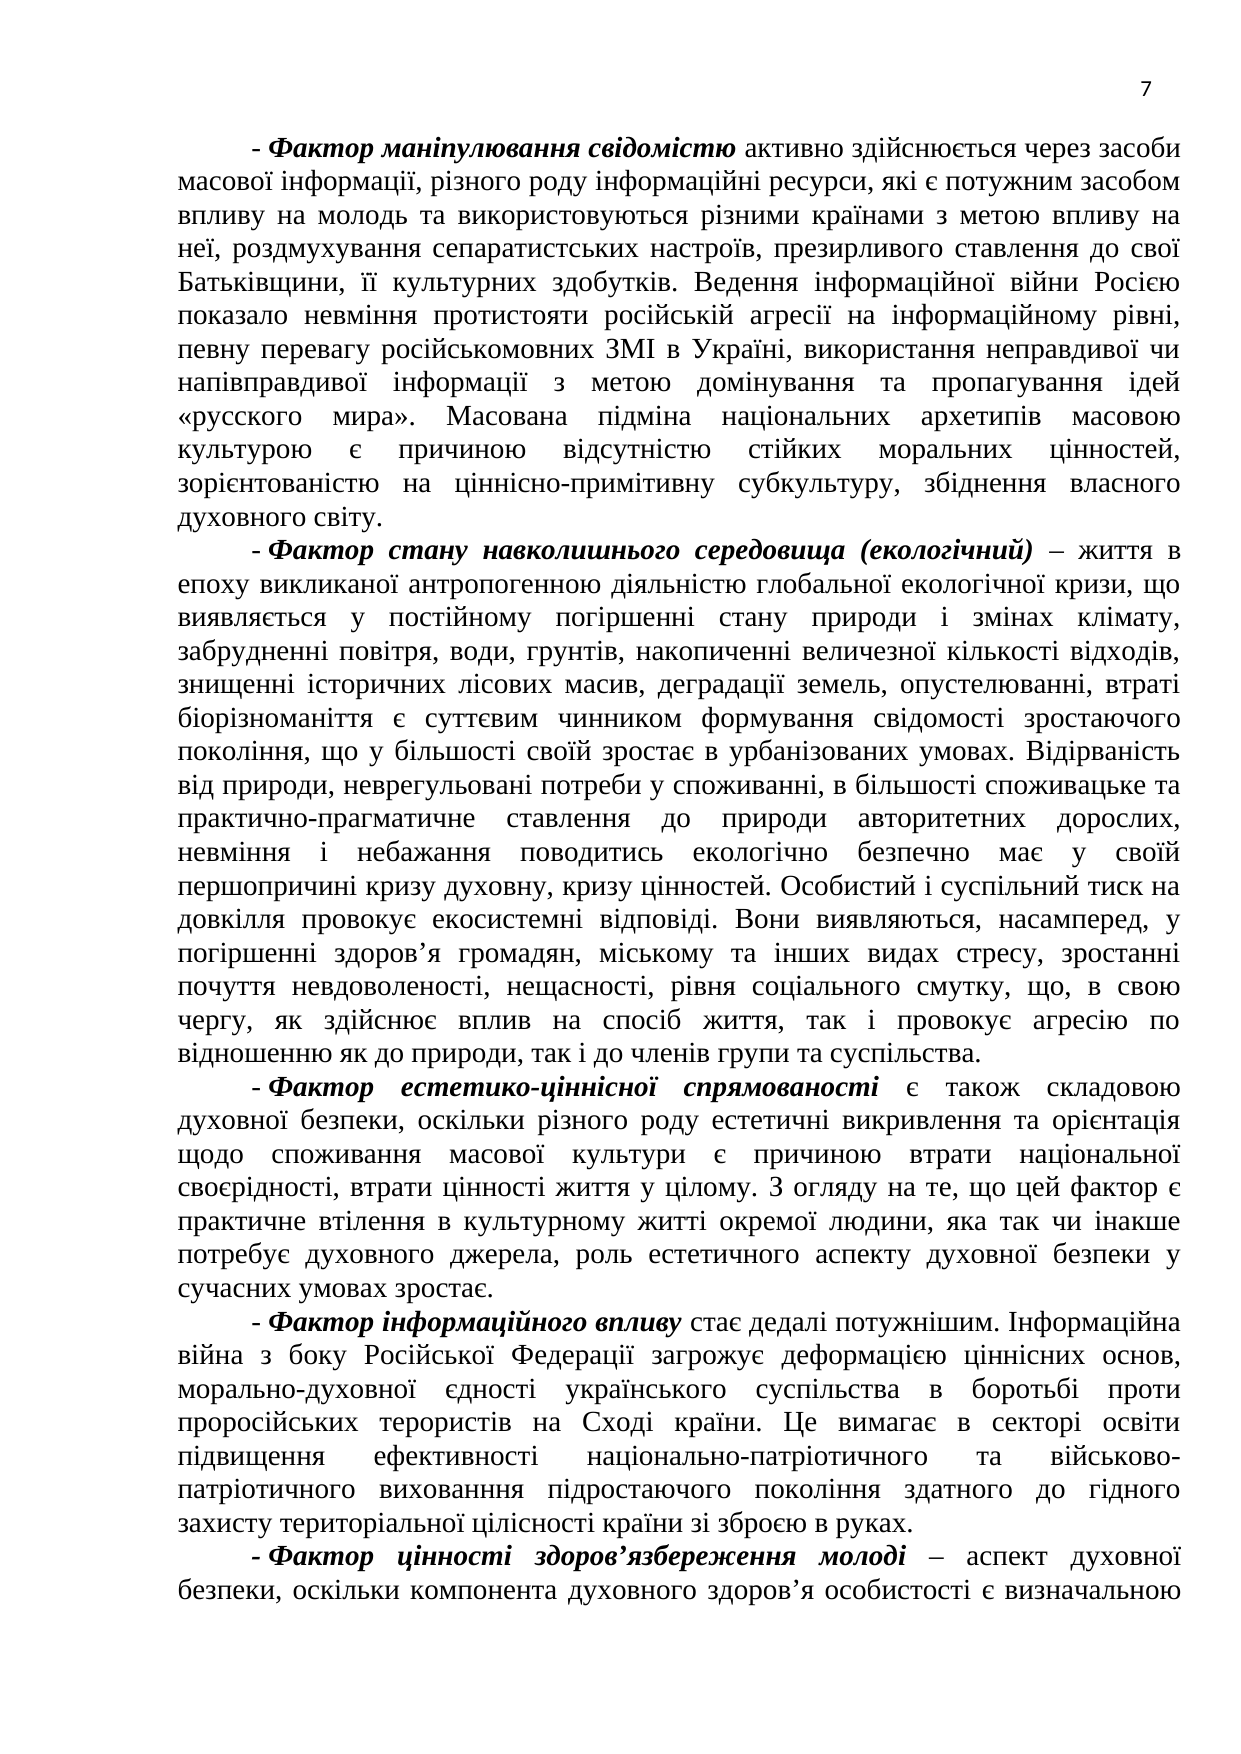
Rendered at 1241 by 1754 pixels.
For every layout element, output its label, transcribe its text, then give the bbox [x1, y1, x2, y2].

text - Фактор естетико-ціннісної спрямованості є також складовою духовної безпеки, оскільки різного роду естетичні викривлення та орієнтація щодо споживання масової культури є причиною втрати національної своєрідності, втрати цінності життя у цілому. З огляду на те, що цей фактор є практичне втілення в культурному житті окремої людини, яка так чи інакше потребує духовного джерела, роль естетичного аспекту духовної безпеки у сучасних умовах зростає. [177, 1069, 1181, 1304]
list - Фактор маніпулювання свідомістю активно здійснюється через засоби масової інформації, різного роду інформаційні ресурси, які є потужним засобом впливу на молодь та використовуються різними країнами з метою впливу на неї, роздмухування сепаратистських настроїв, презирливого ставлення до свої Батьківщини, її культурних здобутків. Ведення інформаційної війни Росією показало невміння протистояти російській агресії на інформаційному рівні, певну перевагу російськомовних ЗМІ в Україні, використання неправдивої чи напівправдивої інформації з метою домінування та пропагування ідей «русского мира». Масована підміна національних архетипів масовою культурою є причиною відсутністю стійких моральних цінностей, зорієнтованістю на ціннісно-примітивну субкультуру, збіднення власного духовного світу. [177, 130, 1181, 532]
text - Фактор інформаційного впливу стає дедалі потужнішим. Інформаційна війна з боку Російської Федерації загрожує деформацією ціннісних основ, морально-духовної єдності українського суспільства в боротьбі проти проросійських терористів на Сході країни. Це вимагає в секторі освіти підвищення ефективності національно-патріотичного та військово-патріотичного вихованння підростаючого покоління здатного до гідного захисту територіальної цілісності країни зі зброєю в руках. [177, 1304, 1181, 1538]
text - Фактор стану навколишнього середовища (екологічний) – життя в епоху викликаної антропогенною діяльністю глобальної екологічної кризи, що виявляється у постійному погіршенні стану природи і змінах клімату, забрудненні повітря, води, грунтів, накопиченні величезної кількості відходів, знищенні історичних лісових масив, деградації земель, опустелюванні, втраті біорізноманіття є суттєвим чинником формування свідомості зростаючого покоління, що у більшості своїй зростає в урбанізованих умовах. Відірваність від природи, неврегульовані потреби у споживанні, в більшості споживацьке та практично-прагматичне ставлення до природи авторитетних дорослих, невміння і небажання поводитись екологічно безпечно має у своїй першопричині кризу духовну, кризу цінностей. Особистий і суспільний тиск на довкілля провокує екосистемні відповіді. Вони виявляються, насамперед, у погіршенні здоров’я громадян, міському та інших видах стресу, зростанні почуття невдоволеності, нещасності, рівня соціального смутку, що, в свою чергу, як здійснює вплив на спосіб життя, так і провокує агресію по відношенню як до природи, так і до членів групи та суспільства. [177, 532, 1181, 1069]
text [177, 1538, 1181, 1606]
